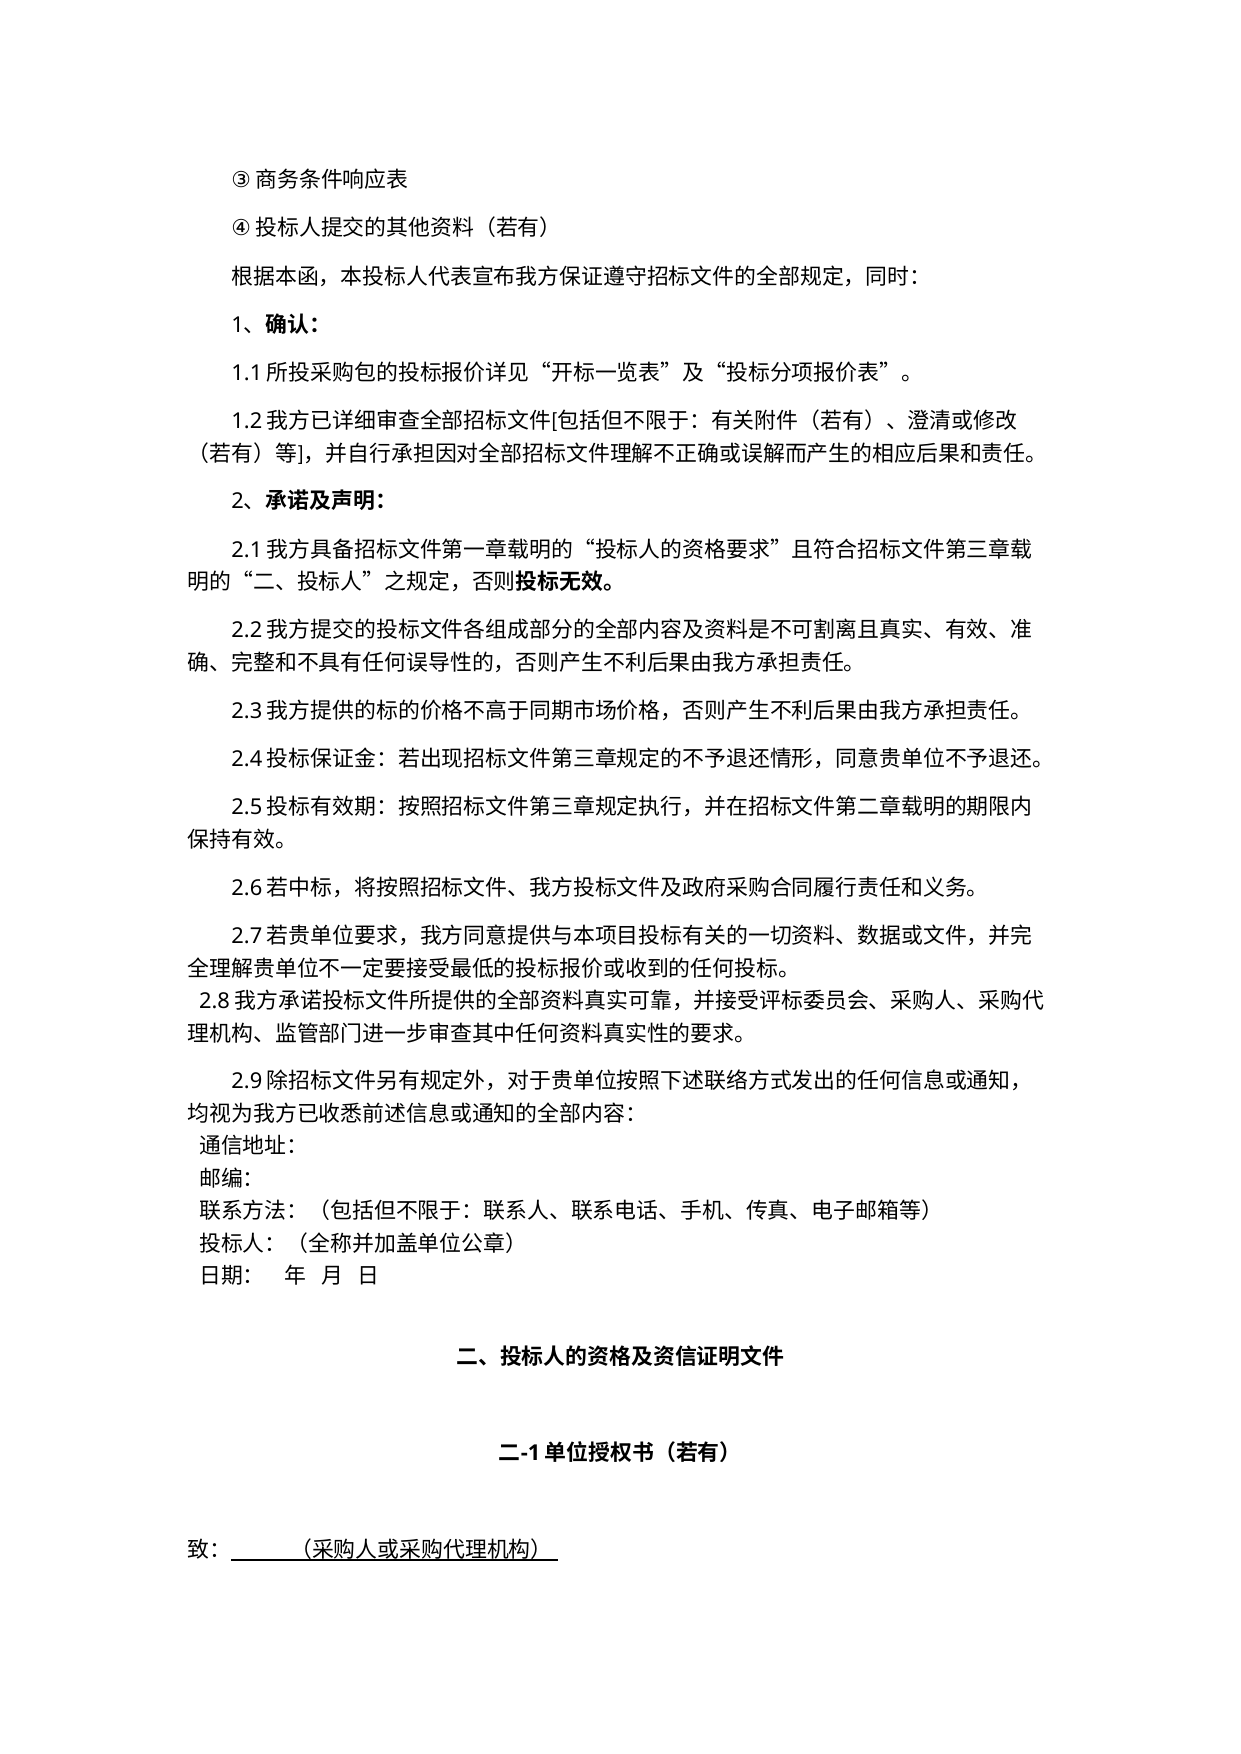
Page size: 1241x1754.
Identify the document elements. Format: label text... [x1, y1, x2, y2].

text 1.2我方已详细审查全部招标文件[包括但不限于：有关附件（若有）、澄清或修改（若有）等]，并自行承担因对全部招标文件理解不正确或误解而产生的相应后果和责任。 [187, 403, 1053, 468]
text 2.1我方具备招标文件第一章载明的“投标人的资格要求”且符合招标文件第三章载明的“二、投标人”之规定，否则投标无效。 [187, 531, 1053, 596]
text 1.1所投采购包的投标报价详见“开标一览表”及“投标分项报价表”。 [187, 354, 1053, 387]
text 2、承诺及声明： [187, 483, 1053, 516]
text 2.3我方提供的标的价格不高于同期市场价格，否则产生不利后果由我方承担责任。 [187, 693, 1053, 725]
text 二、投标人的资格及资信证明文件 [187, 1306, 1053, 1371]
text 2.5投标有效期：按照招标文件第三章规定执行，并在招标文件第二章载明的期限内保持有效。 [187, 789, 1053, 854]
text 根据本函，本投标人代表宣布我方保证遵守招标文件的全部规定，同时： [187, 258, 1053, 291]
text ④投标人提交的其他资料（若有） [187, 210, 1053, 243]
text 二-1单位授权书（若有） [187, 1435, 1053, 1468]
text ③商务条件响应表 [187, 162, 1053, 194]
text 2.2我方提交的投标文件各组成部分的全部内容及资料是不可割离且真实、有效、准确、完整和不具有任何误导性的，否则产生不利后果由我方承担责任。 [187, 612, 1053, 677]
text 2.4投标保证金：若出现招标文件第三章规定的不予退还情形，同意贵单位不予退还。 [187, 741, 1053, 773]
text 1、确认： [187, 306, 1053, 339]
text 2.9除招标文件另有规定外，对于贵单位按照下述联络方式发出的任何信息或通知，均视为我方已收悉前述信息或通知的全部内容： 通信地址： 邮编： 联系方法：（包括但不限于：联系人、联系电话、手机、传真、电子邮箱等） 投标人：（全称并加盖单位公章） 日期： 年 月 日 [187, 1063, 1053, 1291]
text 致： （采购人或采购代理机构） [187, 1531, 1053, 1564]
text 2.7若贵单位要求，我方同意提供与本项目投标有关的一切资料、数据或文件，并完全理解贵单位不一定要接受最低的投标报价或收到的任何投标。 2.8我方承诺投标文件所提供的全部资料真实可靠，并接受评标委员会、采购人、采购代理机构、监管部门进一步审查其中任何资料真实性的要求。 [187, 918, 1053, 1048]
text 2.6若中标，将按照招标文件、我方投标文件及政府采购合同履行责任和义务。 [187, 869, 1053, 902]
